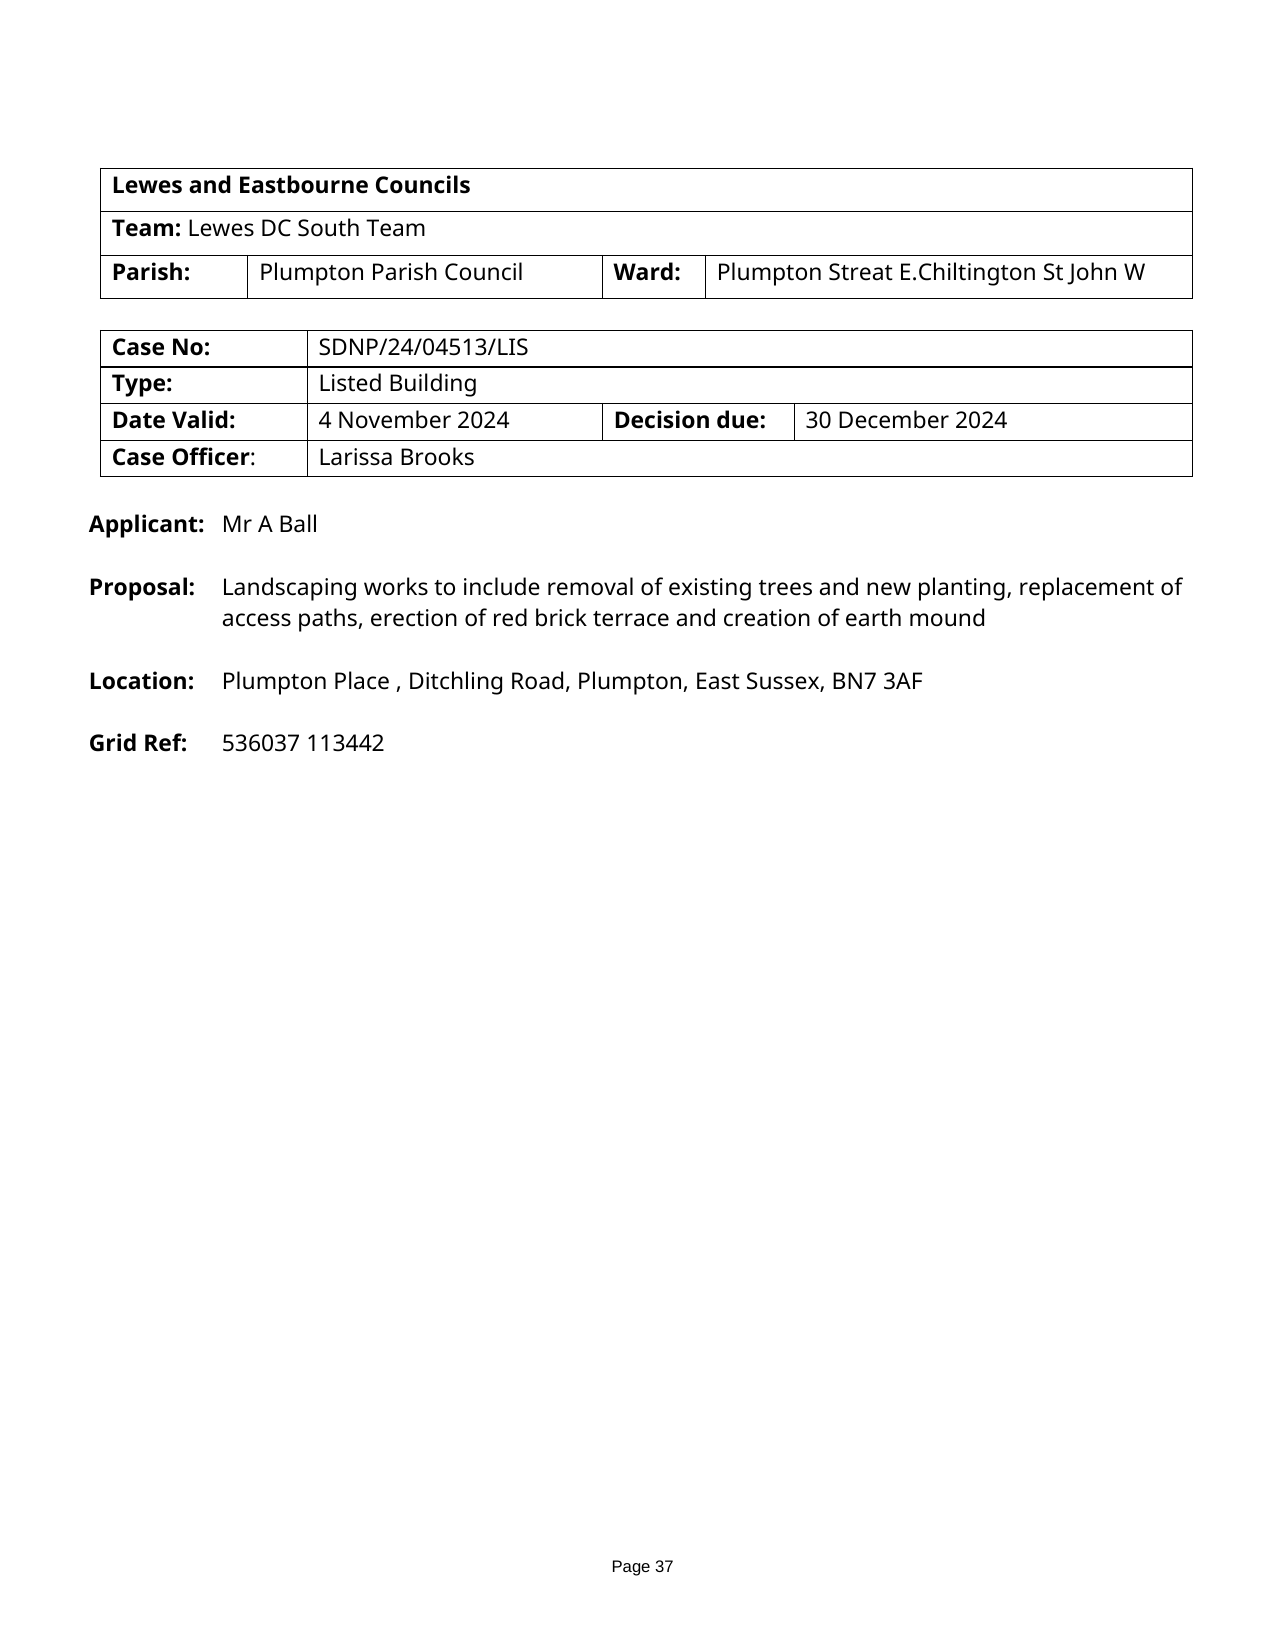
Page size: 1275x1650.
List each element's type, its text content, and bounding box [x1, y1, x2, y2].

table_cell Date Valid: [101, 404, 307, 439]
table_cell 4 November 2024 [308, 404, 602, 439]
table_cell Team: Lewes DC South Team [101, 212, 1192, 255]
text Proposal: Landscaping works to include removal of existing trees and new planting, replacement of access paths, erection of red brick terrace and creation of earth mound [89, 571, 1196, 633]
table_cell Plumpton Streat E.Chiltington St John W [706, 256, 1192, 297]
text Grid Ref: 536037 113442 [89, 727, 1196, 758]
text Applicant: Mr A Ball [89, 508, 1196, 539]
table_cell 30 December 2024 [795, 404, 1192, 439]
table_cell Case Officer: [101, 441, 307, 476]
text Location: Plumpton Place , Ditchling Road, Plumpton, East Sussex, BN7 3AF [89, 664, 1196, 696]
table_cell Plumpton Parish Council [248, 256, 602, 297]
table_header Lewes and Eastbourne Councils [101, 169, 1192, 211]
table_cell Ward: [603, 256, 705, 297]
table_cell Parish: [101, 256, 247, 297]
table_cell Type: [101, 368, 307, 403]
table_header SDNP/24/04513/LIS [308, 331, 1192, 366]
table_header Case No: [101, 331, 307, 366]
table_cell Larissa Brooks [308, 441, 1192, 476]
table_cell Decision due: [603, 404, 794, 439]
table_cell Listed Building [308, 368, 1192, 403]
